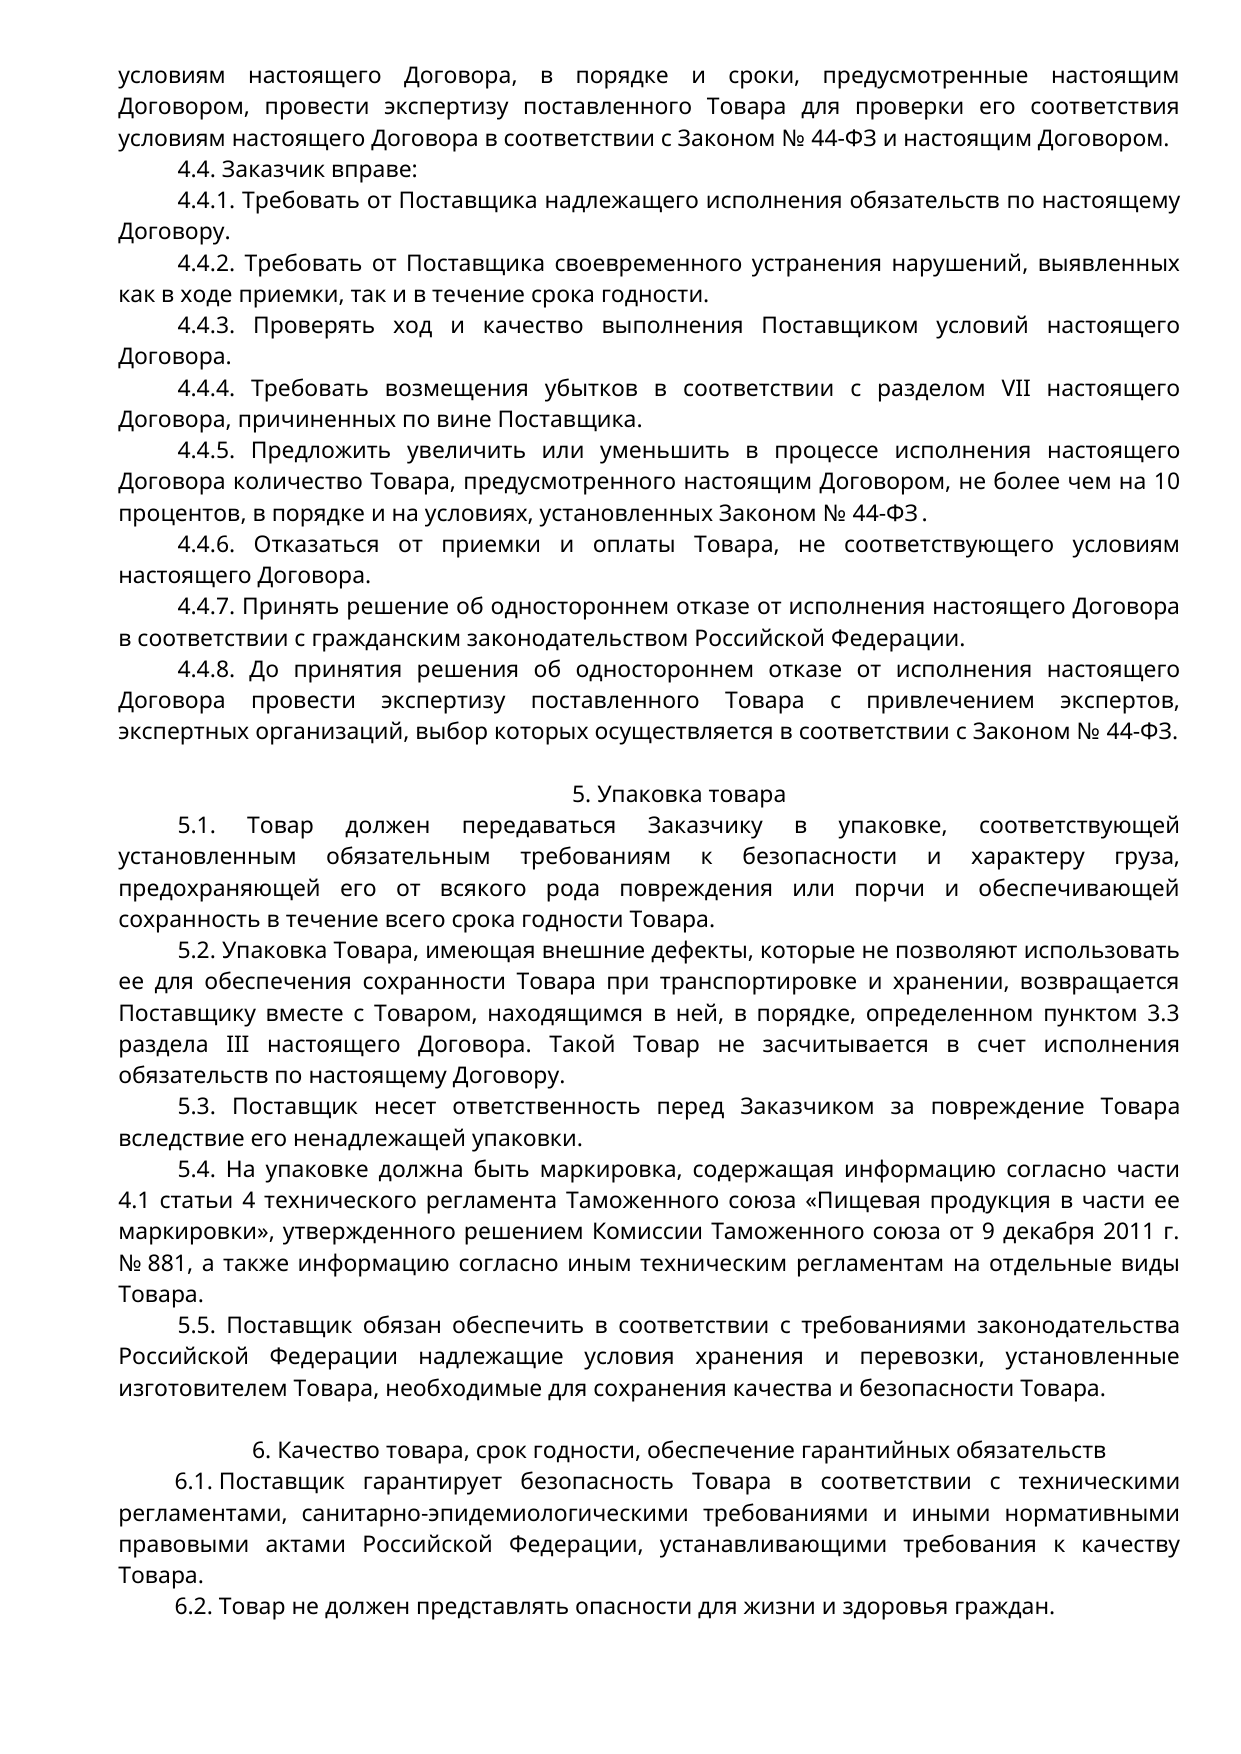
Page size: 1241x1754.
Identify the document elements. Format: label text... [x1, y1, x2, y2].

text 4.4.3. Проверять ход и качество выполнения Поставщиком условий настоящего Договора. [118, 309, 1181, 372]
text 5.3. Поставщик несет ответственность перед Заказчиком за повреждение Товара вследствие его ненадлежащей упаковки. [118, 1090, 1181, 1153]
text 6. Качество товара, срок годности, обеспечение гарантийных обязательств [118, 1434, 1181, 1465]
text 6.1. Поставщик гарантирует безопасность Товара в соответствии с техническими регламентами, санитарно-эпидемиологическими требованиями и иными нормативными правовыми актами Российской Федерации, устанавливающими требования к качеству Товара. [118, 1465, 1181, 1590]
text 5.2. Упаковка Товара, имеющая внешние дефекты, которые не позволяют использовать ее для обеспечения сохранности Товара при транспортировке и хранении, возвращается Поставщику вместе с Товаром, находящимся в ней, в порядке, определенном пунктом 3.3 раздела III настоящего Договора. Такой Товар не засчитывается в счет исполнения обязательств по настоящему Договору. [118, 934, 1181, 1090]
text 4.4.6. Отказаться от приемки и оплаты Товара, не соответствующего условиям настоящего Договора. [118, 528, 1181, 590]
text 4.4.1. Требовать от Поставщика надлежащего исполнения обязательств по настоящему Договору. [118, 184, 1181, 247]
text 4.4.4. Требовать возмещения убытков в соответствии с разделом VII настоящего Договора, причиненных по вине Поставщика. [118, 372, 1181, 434]
text 5.4. На упаковке должна быть маркировка, содержащая информацию согласно части 4.1 статьи 4 технического регламента Таможенного союза «Пищевая продукция в части ее маркировки», утвержденного решением Комиссии Таможенного союза от 9 декабря 2011 г. № 881, а также информацию согласно иным техническим регламентам на отдельные виды Товара. [118, 1153, 1181, 1309]
text 5.5. Поставщик обязан обеспечить в соответствии с требованиями законодательства Российской Федерации надлежащие условия хранения и перевозки, установленные изготовителем Товара, необходимые для сохранения качества и безопасности Товара. [118, 1309, 1181, 1403]
text 6.2. Товар не должен представлять опасности для жизни и здоровья граждан. [118, 1590, 1181, 1622]
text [118, 59, 1181, 153]
text 4.4.7. Принять решение об одностороннем отказе от исполнения настоящего Договора в соответствии с гражданским законодательством Российской Федерации. [118, 590, 1181, 653]
text 4.4.5. Предложить увеличить или уменьшить в процессе исполнения настоящего Договора количество Товара, предусмотренного настоящим Договором, не более чем на 10 процентов, в порядке и на условиях, установленных Законом № 44-ФЗ . [118, 434, 1181, 528]
text 5. Упаковка товара [118, 778, 1181, 809]
text 4.4.2. Требовать от Поставщика своевременного устранения нарушений, выявленных как в ходе приемки, так и в течение срока годности. [118, 247, 1181, 309]
text 4.4.8. До принятия решения об одностороннем отказе от исполнения настоящего Договора провести экспертизу поставленного Товара с привлечением экспертов, экспертных организаций, выбор которых осуществляется в соответствии с Законом № 44-ФЗ. [118, 653, 1181, 747]
text 5.1. Товар должен передаваться Заказчику в упаковке, соответствующей установленным обязательным требованиям к безопасности и характеру груза, предохраняющей его от всякого рода повреждения или порчи и обеспечивающей сохранность в течение всего срока годности Товара. [118, 809, 1181, 934]
text 4.4. Заказчик вправе: [118, 153, 1181, 184]
